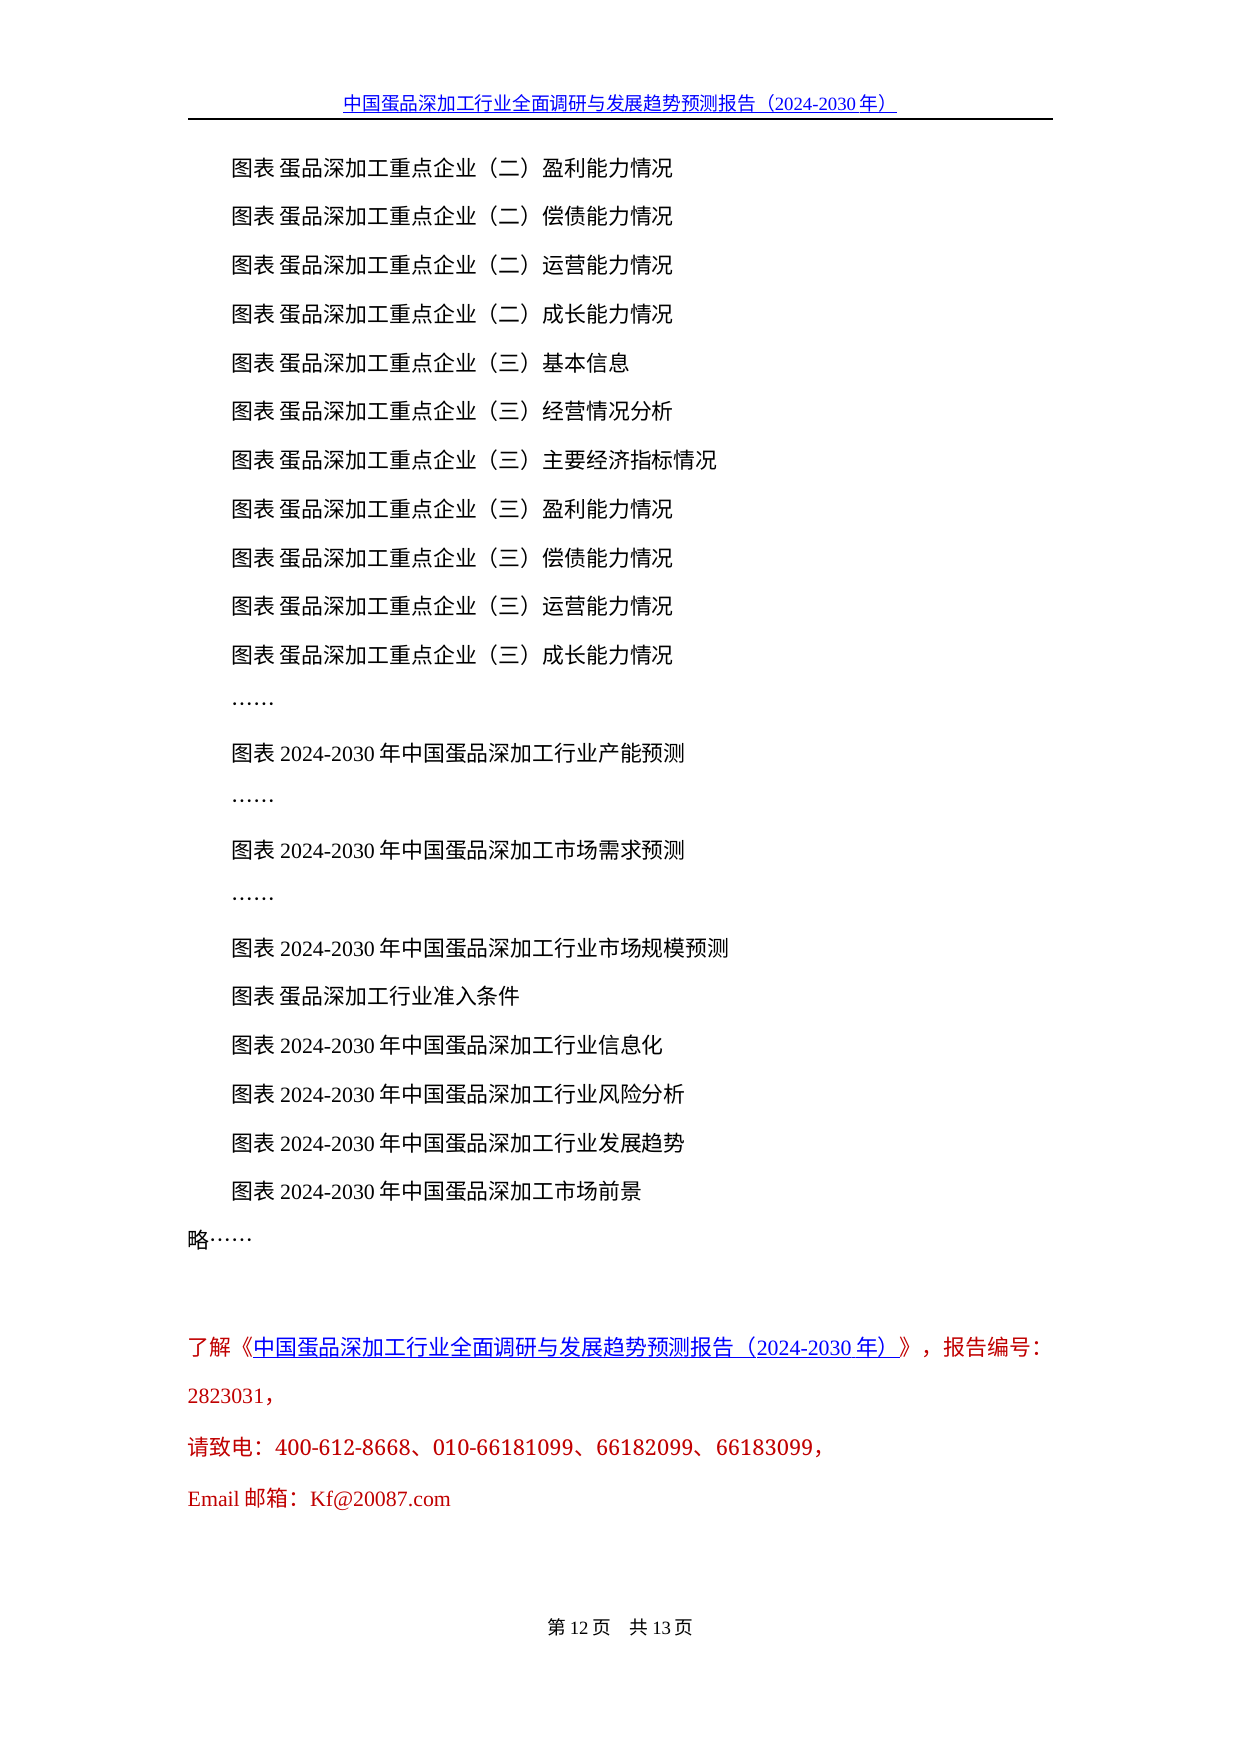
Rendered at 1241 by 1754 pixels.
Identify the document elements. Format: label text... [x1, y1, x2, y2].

text Email邮箱：Kf@20087.com [187, 1481, 1053, 1513]
text 请致电：400-612-8668、010-66181099、66182099、66183099， [187, 1429, 1053, 1462]
text 了解《中国蛋品深加工行业全面调研与发展趋势预测报告（2024-2030年）》，报告编号：2823031， [187, 1329, 1053, 1410]
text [187, 150, 1053, 1255]
